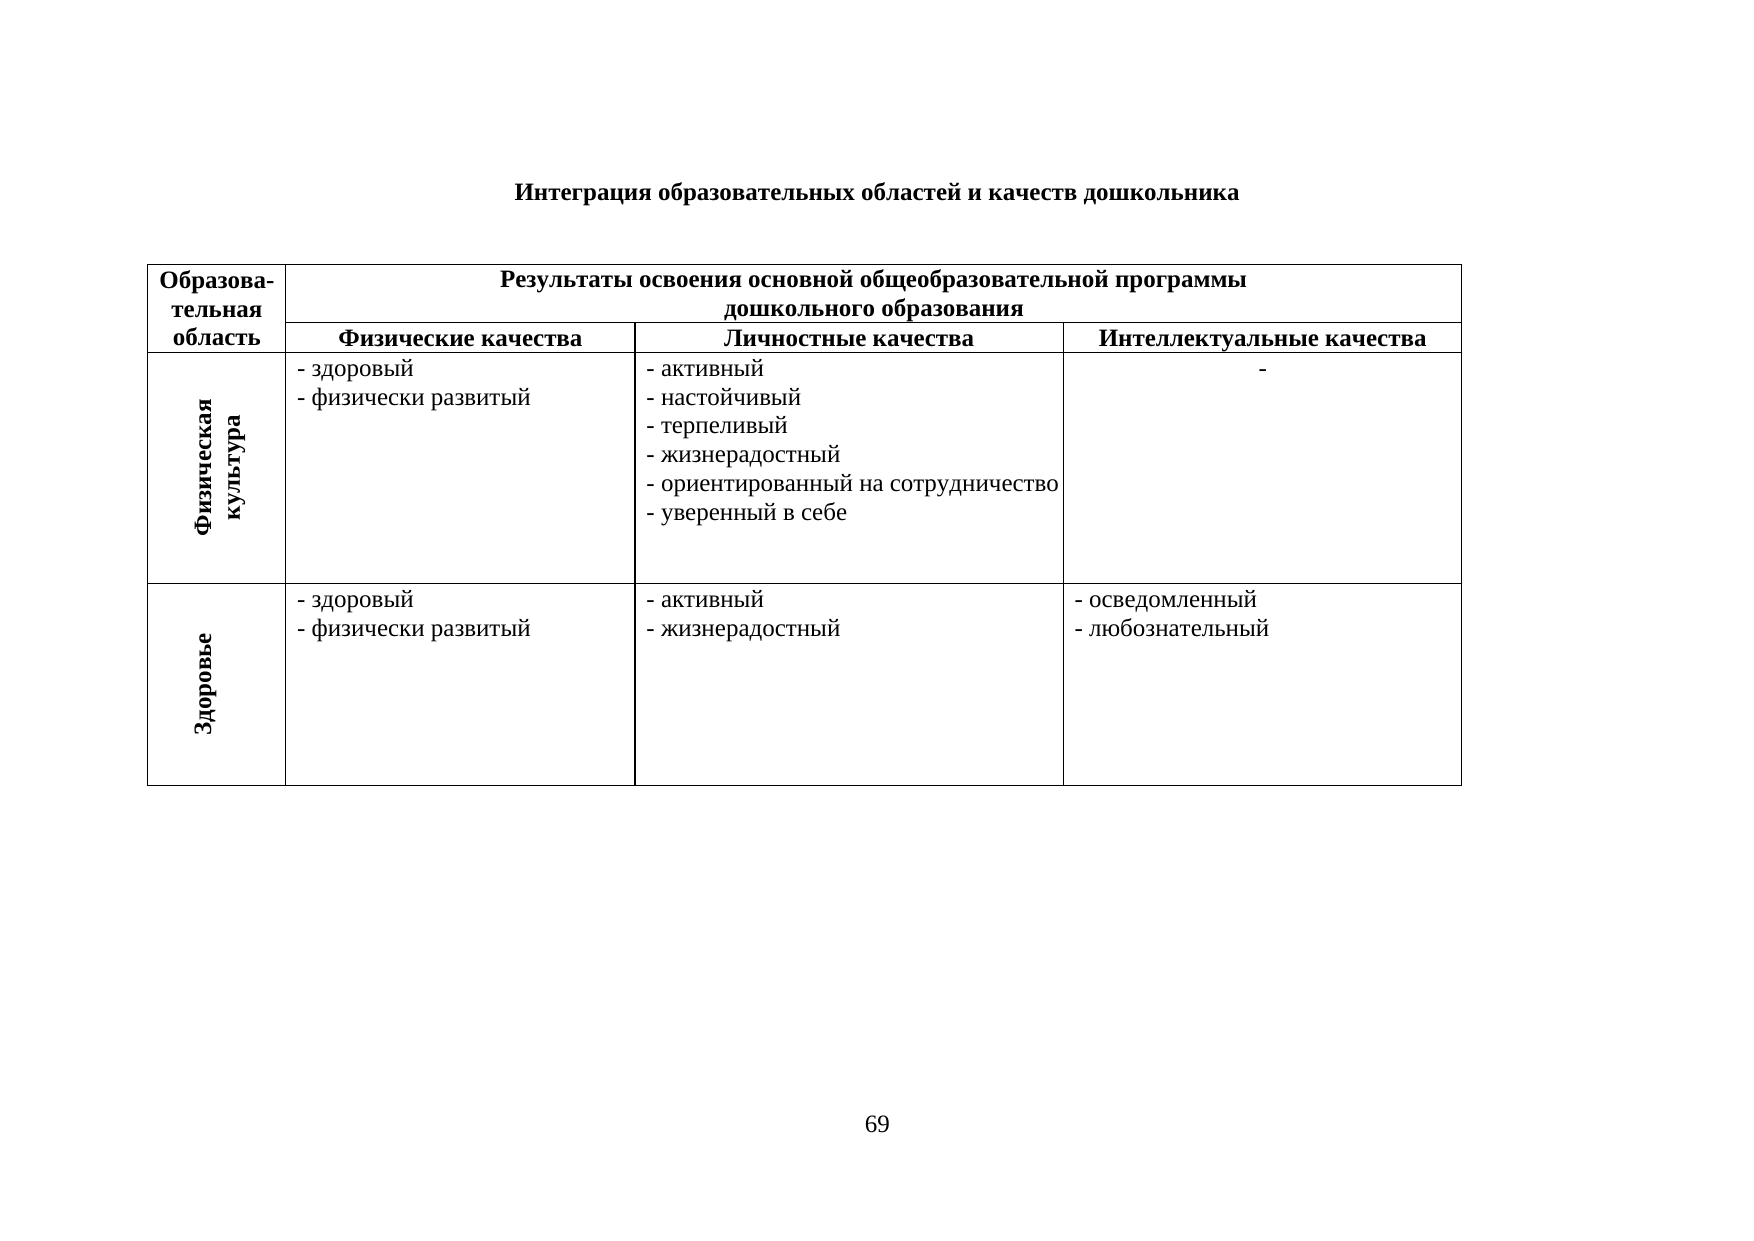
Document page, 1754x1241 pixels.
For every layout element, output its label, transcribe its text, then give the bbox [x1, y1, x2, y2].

table_cell Здоровье [148, 584, 285, 785]
table_cell Интеллектуальные качества [1064, 323, 1461, 352]
table_cell - активный - жизнерадостный [636, 584, 1063, 785]
table_cell Физическая культура [148, 353, 285, 583]
table_cell - [1064, 353, 1461, 583]
text Интеграция образовательных областей и качеств дошкольника [118, 177, 1636, 206]
table_cell - здоровый - физически развитый [286, 353, 634, 583]
table_header Образова-тельная область [148, 265, 285, 352]
table_cell Физические качества [286, 323, 634, 352]
table_cell Личностные качества [636, 323, 1063, 352]
table_cell - активный - настойчивый - терпеливый - жизнерадостный - ориентированный на сотрудничество - уверенный в себе [636, 353, 1063, 583]
table_cell - здоровый - физически развитый [286, 584, 634, 785]
table_cell - осведомленный - любознательный [1064, 584, 1461, 785]
table_header Результаты освоения основной общеобразовательной программы дошкольного образования [286, 265, 1461, 322]
